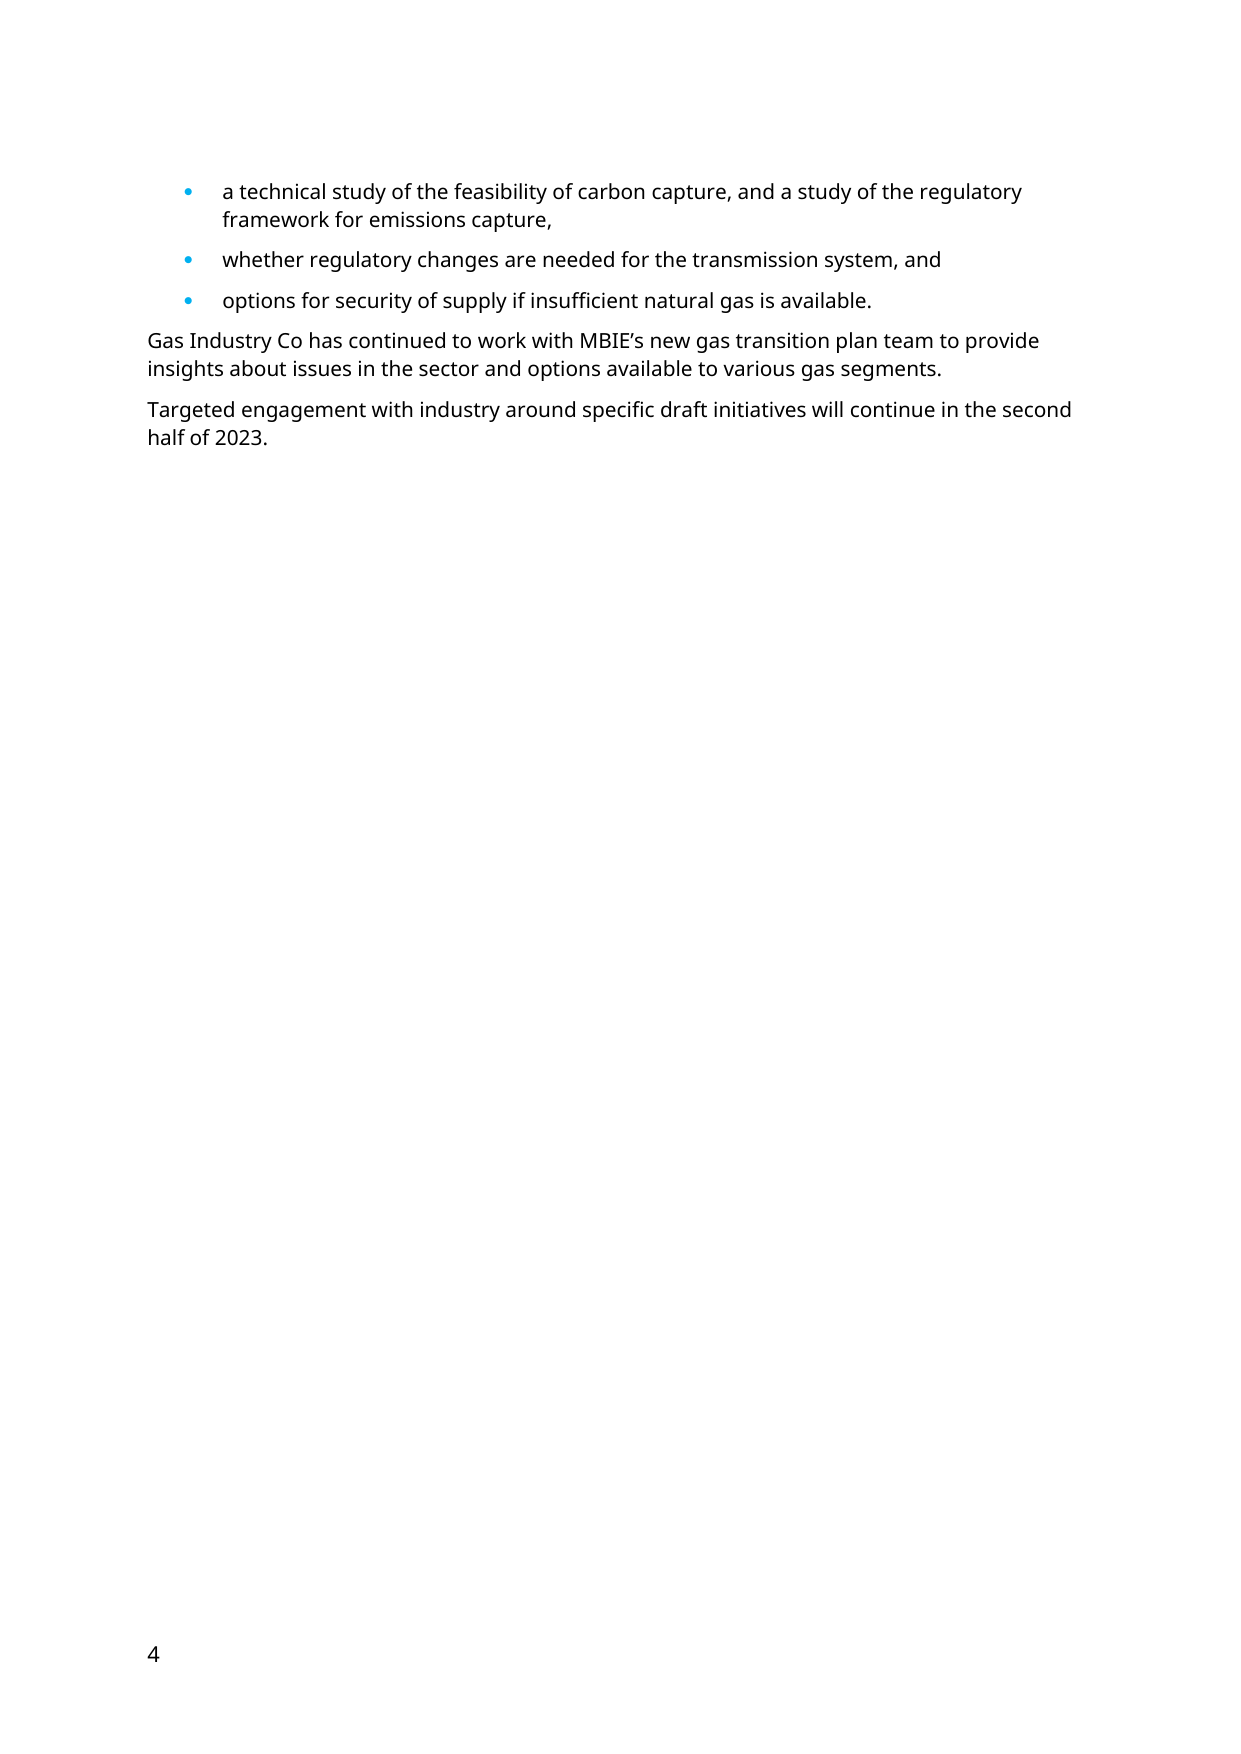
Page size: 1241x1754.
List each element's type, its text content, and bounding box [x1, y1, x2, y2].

text Gas Industry Co has continued to work with MBIE’s new gas transition plan team to provide insights about issues in the sector and options available to various gas segments. [147, 326, 1093, 383]
text Targeted engagement with industry around specific draft initiatives will continue in the second half of 2023. [147, 395, 1093, 452]
list a technical study of the feasibility of carbon capture, and a study of the regulatory framework for emissions capture, [184, 177, 1093, 234]
list options for security of supply if insufficient natural gas is available. [184, 286, 1093, 314]
list whether regulatory changes are needed for the transmission system, and [184, 246, 1093, 274]
